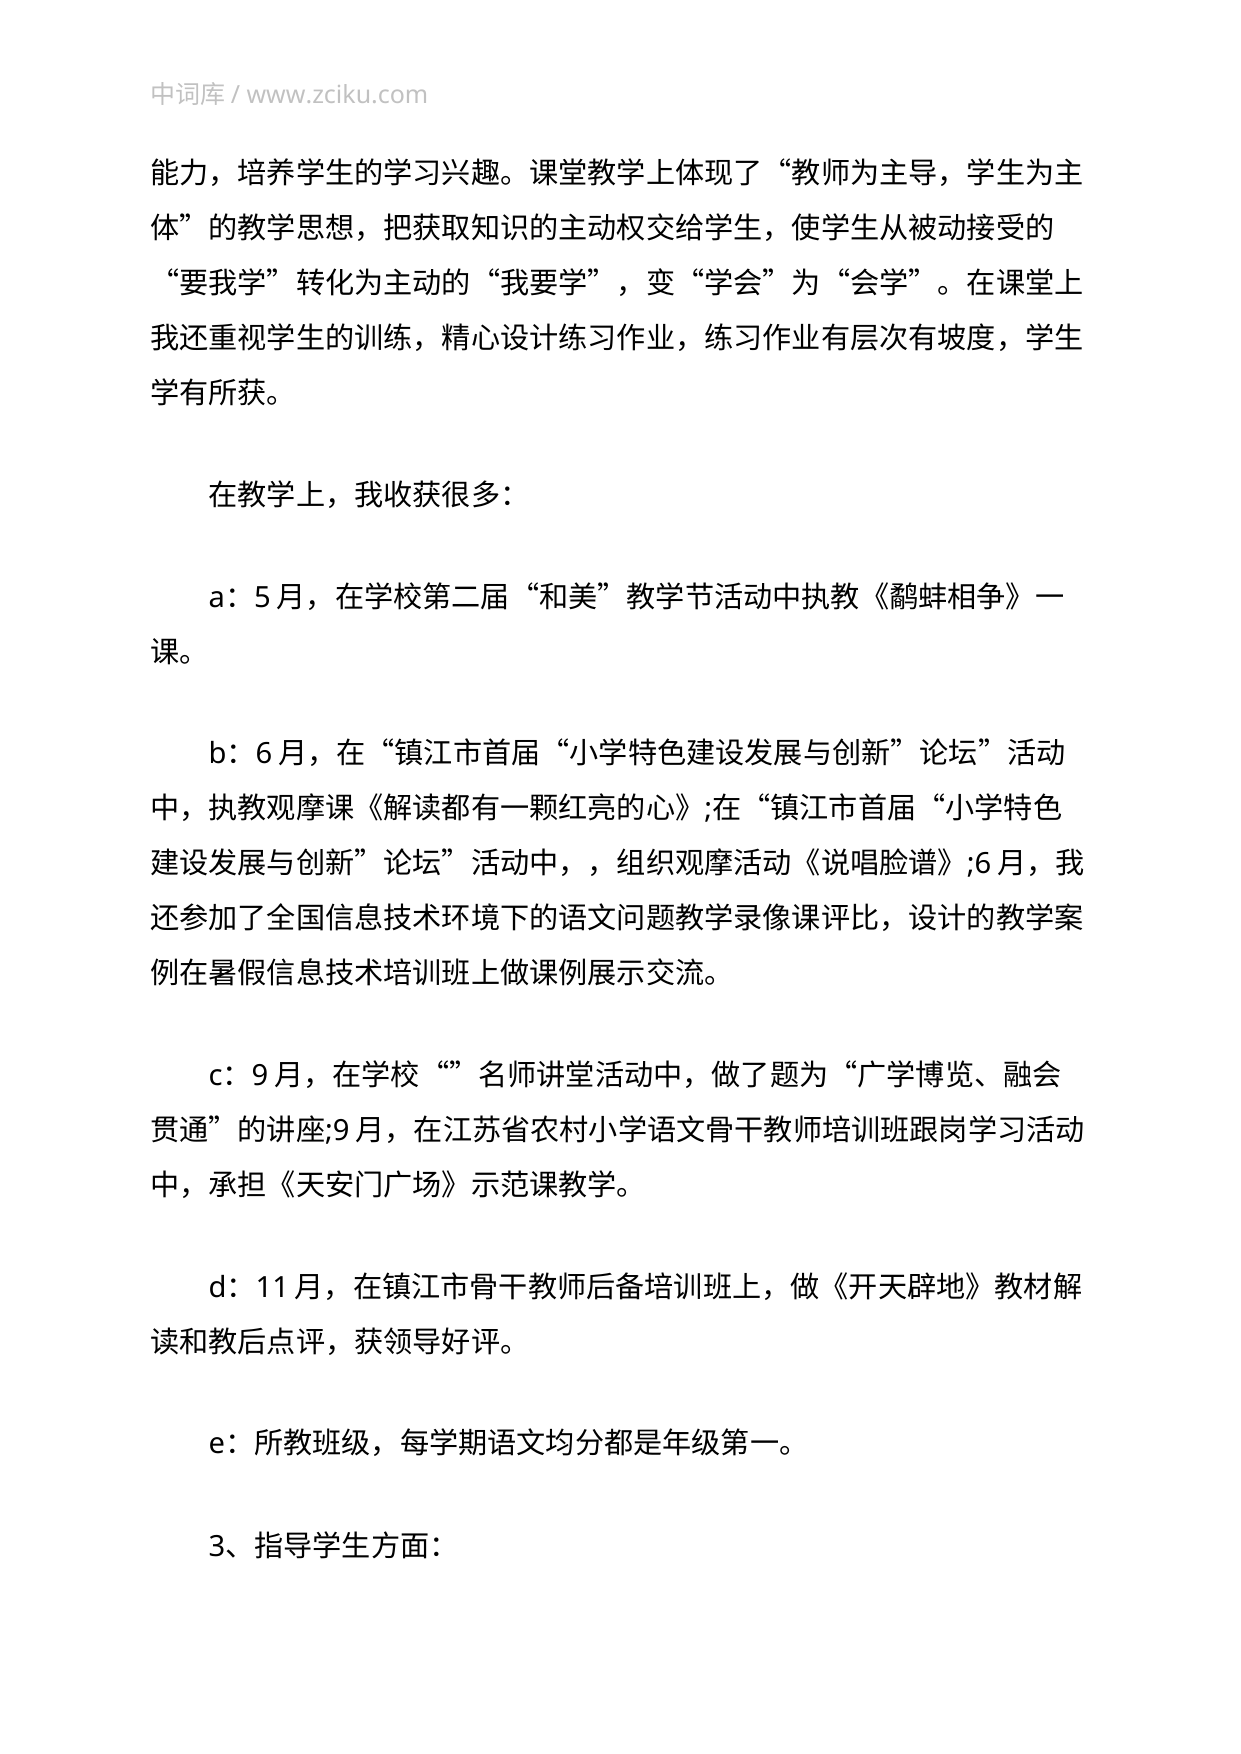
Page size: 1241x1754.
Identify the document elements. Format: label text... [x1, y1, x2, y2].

text e：所教班级，每学期语文均分都是年级第一。 [150, 1420, 1090, 1462]
text 3、指导学生方面： [150, 1522, 1090, 1564]
text b：6月，在“镇江市首届“小学特色建设发展与创新”论坛”活动中，执教观摩课《解读都有一颗红亮的心》;在“镇江市首届“小学特色建设发展与创新”论坛”活动中，，组织观摩活动《说唱脸谱》;6月，我还参加了全国信息技术环境下的语文问题教学录像课评比，设计的教学案例在暑假信息技术培训班上做课例展示交流。 [150, 730, 1090, 992]
text a：5月，在学校第二届“和美”教学节活动中执教《鹬蚌相争》一课。 [150, 573, 1090, 670]
text d：11月，在镇江市骨干教师后备培训班上，做《开天辟地》教材解读和教后点评，获领导好评。 [150, 1263, 1090, 1361]
text 在教学上，我收获很多： [150, 471, 1090, 514]
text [150, 150, 1090, 412]
text c：9月，在学校“”名师讲堂活动中，做了题为“广学博览、融会贯通”的讲座;9月，在江苏省农村小学语文骨干教师培训班跟岗学习活动中，承担《天安门广场》示范课教学。 [150, 1052, 1090, 1204]
